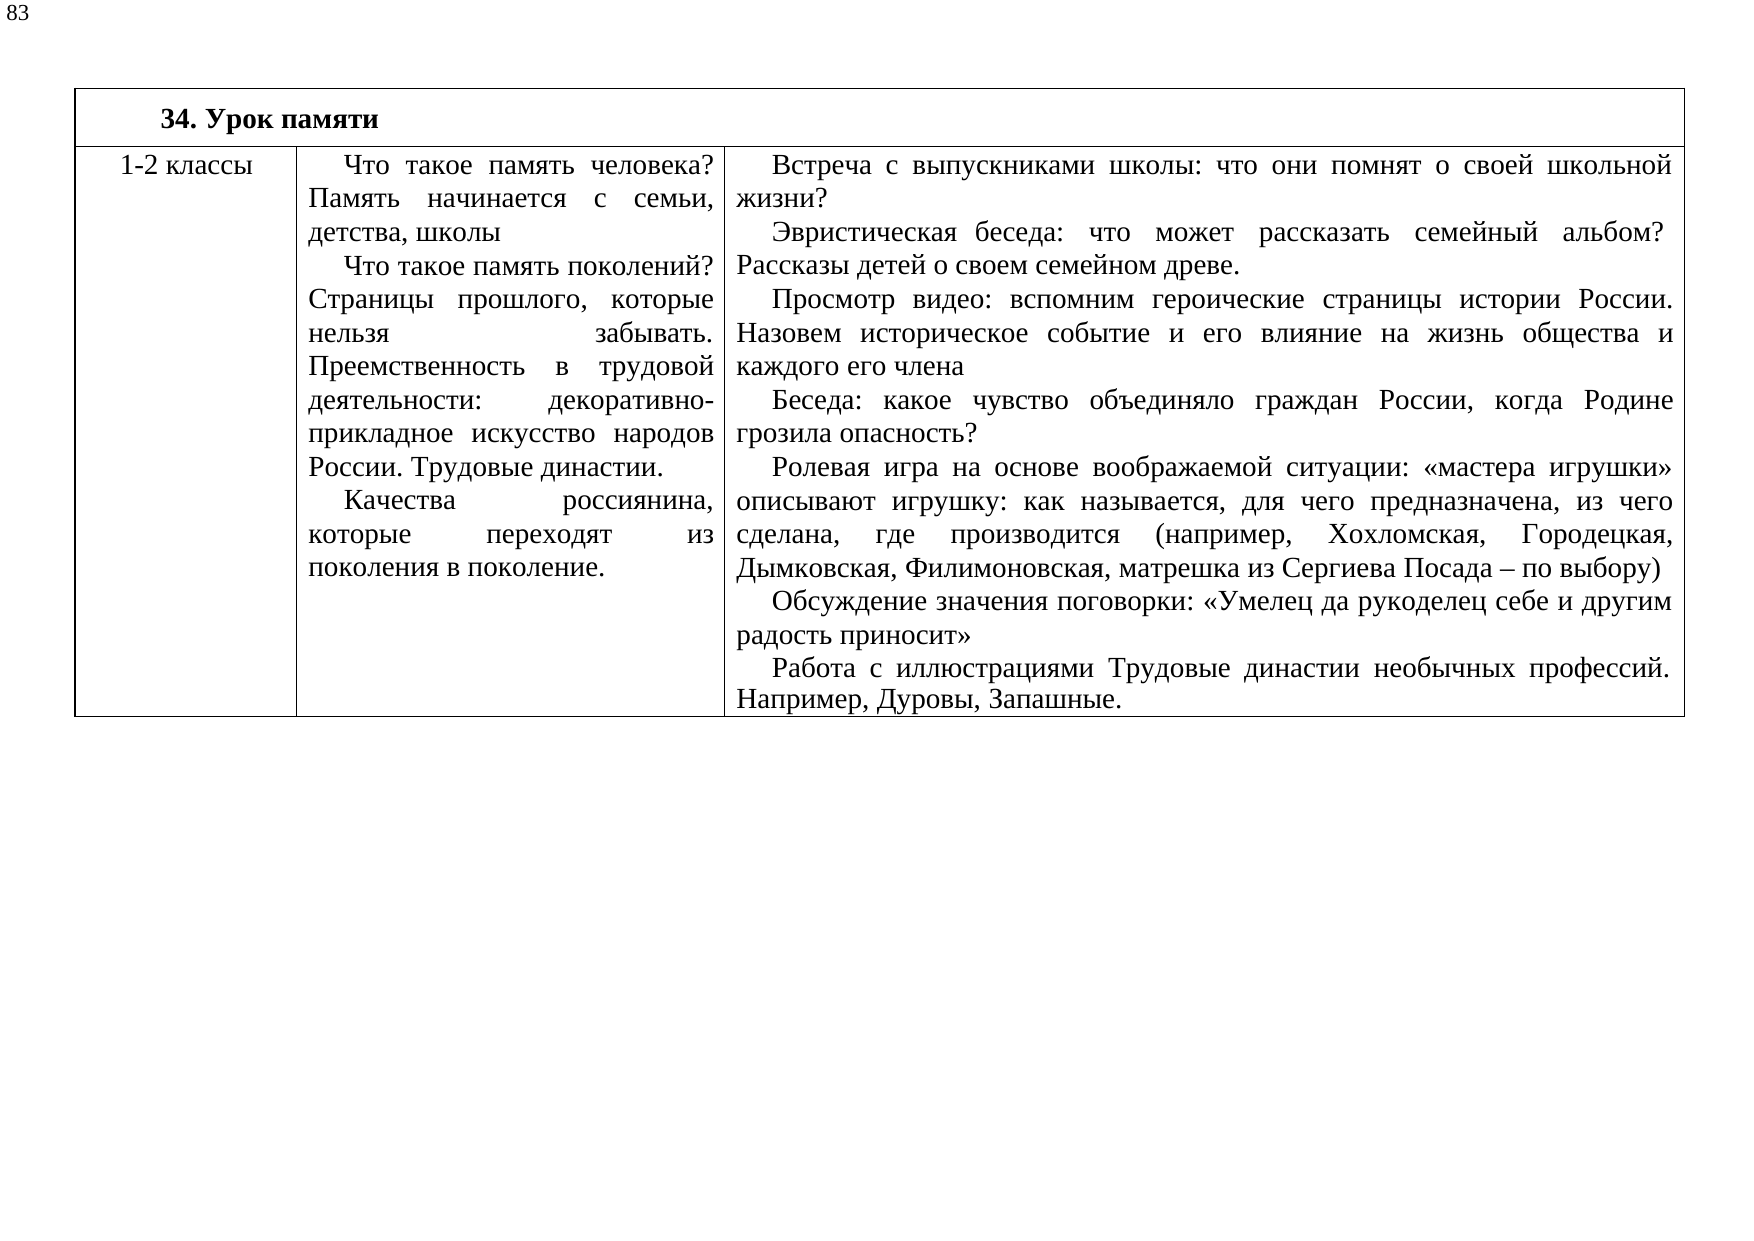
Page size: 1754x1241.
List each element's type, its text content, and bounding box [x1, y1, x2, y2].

table_cell 1-2 классы [76, 147, 296, 716]
table_cell Встреча с выпускниками школы: что они помнят о своей школьной жизни? Эвристическая беседа: что может рассказать семейный альбом? Рассказы детей о своем семейном древе. Просмотр видео: вспомним героические страницы истории России. Назовем историческое событие и его влияние на жизнь общества и каждого его члена Беседа: какое чувство объединяло граждан России, когда Родине грозила опасность? Ролевая игра на основе воображаемой ситуации: «мастера игрушки» описывают игрушку: как называется, для чего предназначена, из чего сделана, где производится (например, Хохломская, Городецкая, Дымковская, Филимоновская, матрешка из Сергиева Посада – по выбору) Обсуждение значения поговорки: «Умелец да рукоделец себе и другим радость приносит» Работа с иллюстрациями Трудовые династии необычных профессий. Например, Дуровы, Запашные. [725, 147, 1684, 716]
table_cell Что такое память человека? Память начинается с семьи, детства, школы Что такое память поколений? Страницы прошлого, которые нельзя забывать. Преемственность в трудовой деятельности: декоративно- прикладное искусство народов России. Трудовые династии. Качества россиянина, которые переходят из поколения в поколение. [297, 147, 724, 716]
table_header 34. Урок памяти [76, 89, 1684, 146]
